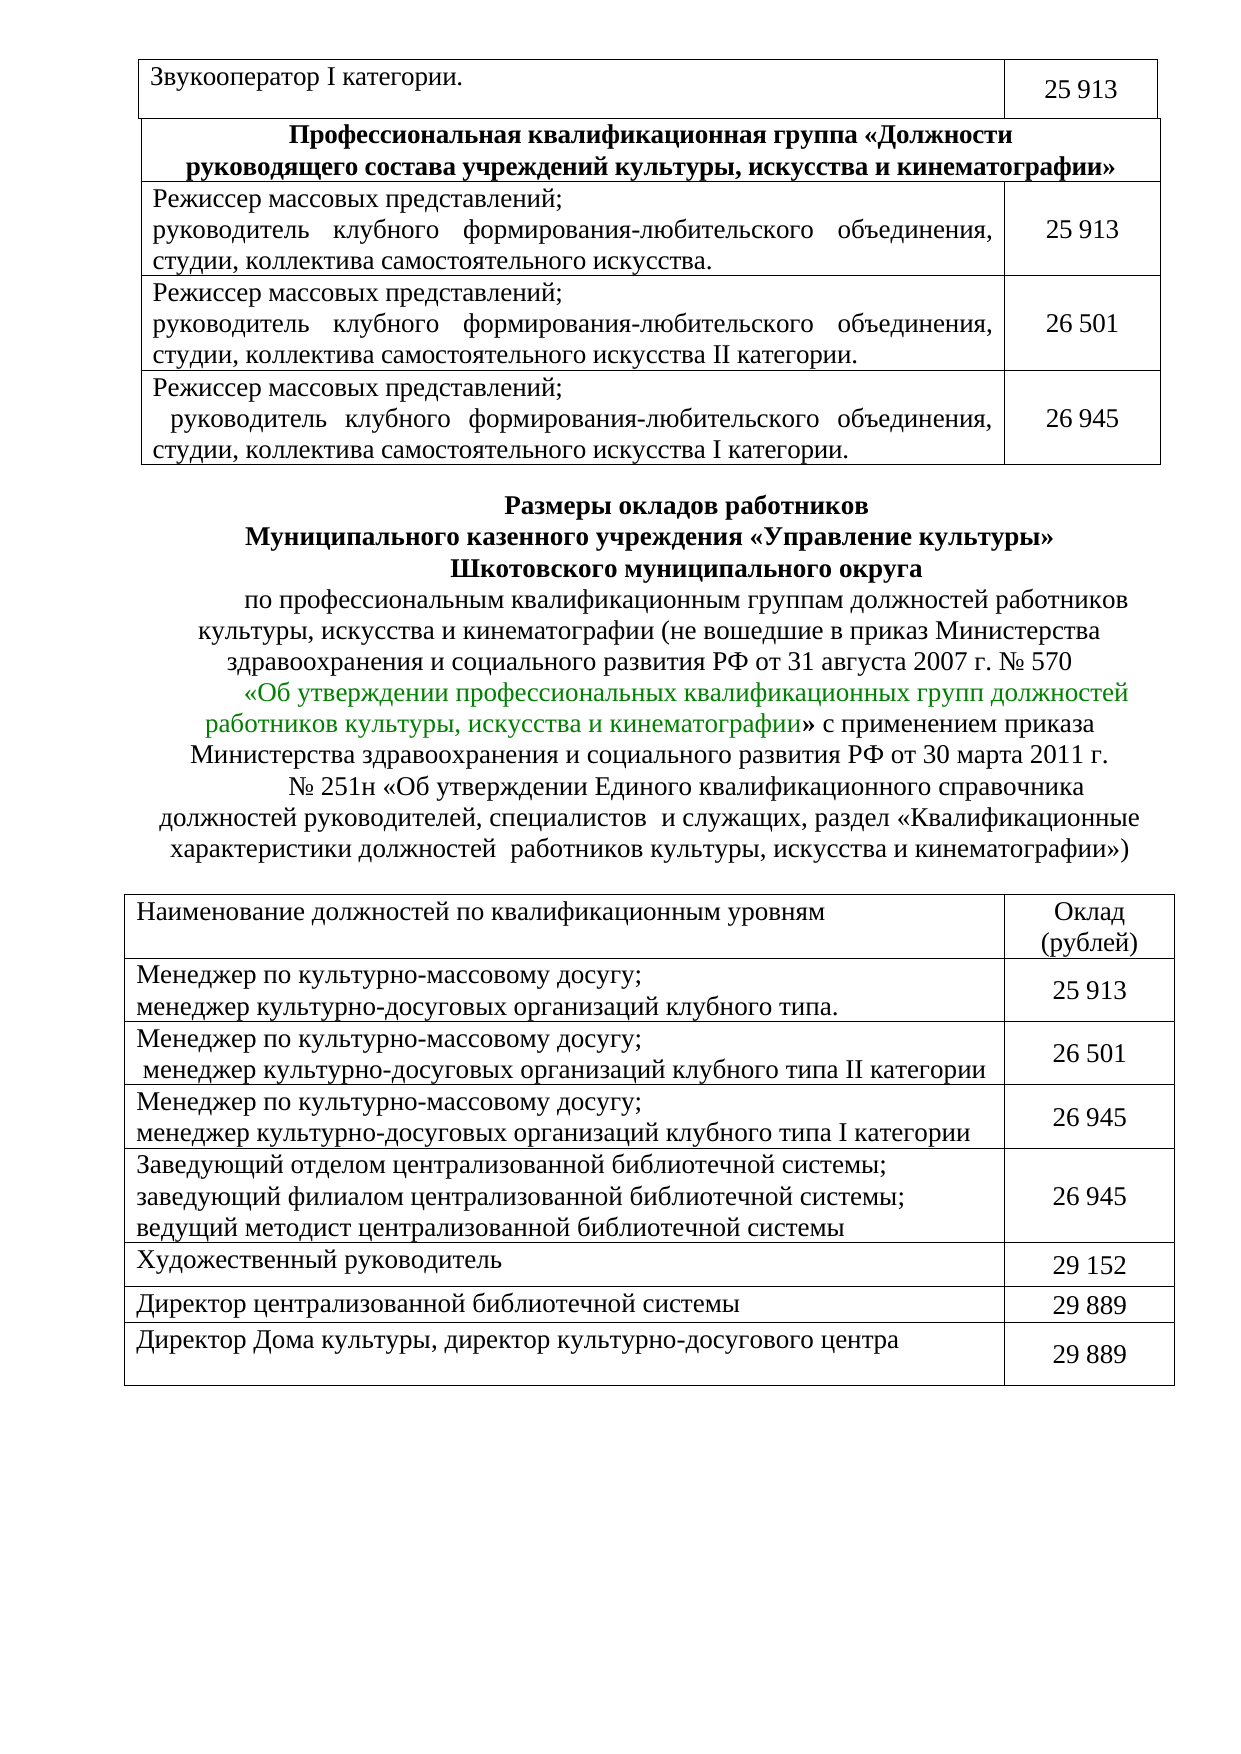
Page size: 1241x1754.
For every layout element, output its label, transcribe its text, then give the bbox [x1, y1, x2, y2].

text Шкотовского муниципального округа [148, 552, 1152, 583]
table_cell 25 913 [1005, 60, 1157, 117]
text по профессиональным квалификационным группам должностей работников культуры, искусства и кинематографии (не вошедшие в приказ Министерства здравоохранения и социального развития РФ от 31 августа . № 570 [148, 583, 1152, 676]
table_cell Режиссер массовых представлений; руководитель клубного формирования-любительского объединения, студии, коллектива самостоятельного искусства II категории. [142, 276, 1004, 370]
text № 251н «Об утверждении Единого квалификационного справочника должностей руководителей, специалистов и служащих, раздел «Квалификационные характеристики должностей работников культуры, искусства и кинематографии») [148, 770, 1152, 863]
table_header Оклад (рублей) [1005, 895, 1174, 958]
table_cell Режиссер массовых представлений; руководитель клубного формирования-любительского объединения, студии, коллектива самостоятельного искусства I категории. [142, 371, 1004, 464]
table_cell Художественный руководитель [125, 1243, 1004, 1286]
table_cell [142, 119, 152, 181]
table_cell Директор централизованной библиотечной системы [125, 1287, 1004, 1322]
table_cell Звукооператор I категории. [139, 60, 1004, 117]
text «Об утверждении профессиональных квалификационных групп должностей работников культуры, искусства и кинематографии» с применением приказа Министерства здравоохранения и социального развития РФ от 30 марта 2011 г. [148, 676, 1152, 770]
subtitle Муниципального казенного учреждения «Управление культуры» [148, 521, 1152, 552]
table_cell Менеджер по культурно-массовому досугу; менеджер культурно-досуговых организаций клубного типа. [125, 959, 1004, 1021]
table_cell Режиссер массовых представлений; руководитель клубного формирования-любительского объединения, студии, коллектива самостоятельного искусства. [142, 182, 1004, 275]
table_header Наименование должностей по квалификационным уровням [125, 895, 1004, 958]
table_cell 26 501 [1005, 1022, 1174, 1084]
table_cell 25 913 [1005, 182, 1160, 275]
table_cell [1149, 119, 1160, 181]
table_cell 29 889 [1005, 1323, 1174, 1385]
table_cell 26 501 [1005, 276, 1160, 370]
table_cell 25 913 [1005, 959, 1174, 1021]
table_cell 26 945 [1005, 1085, 1174, 1148]
table_cell Менеджер по культурно-массовому досугу; менеджер культурно-досуговых организаций клубного типа II категории [125, 1022, 1004, 1084]
table_cell Директор Дома культуры, директор культурно-досугового центра [125, 1323, 1004, 1385]
table_cell 29 889 [1005, 1287, 1174, 1322]
table_cell Заведующий отделом централизованной библиотечной системы; заведующий филиалом централизованной библиотечной системы; ведущий методист централизованной библиотечной системы [125, 1149, 1004, 1242]
table_cell 29 152 [1005, 1243, 1174, 1286]
table_cell 26 945 [1005, 1149, 1174, 1242]
table_cell Менеджер по культурно-массовому досугу; менеджер культурно-досуговых организаций клубного типа I категории [125, 1085, 1004, 1148]
table_cell 26 945 [1005, 371, 1160, 464]
text Размеры окладов работников [148, 489, 1152, 521]
